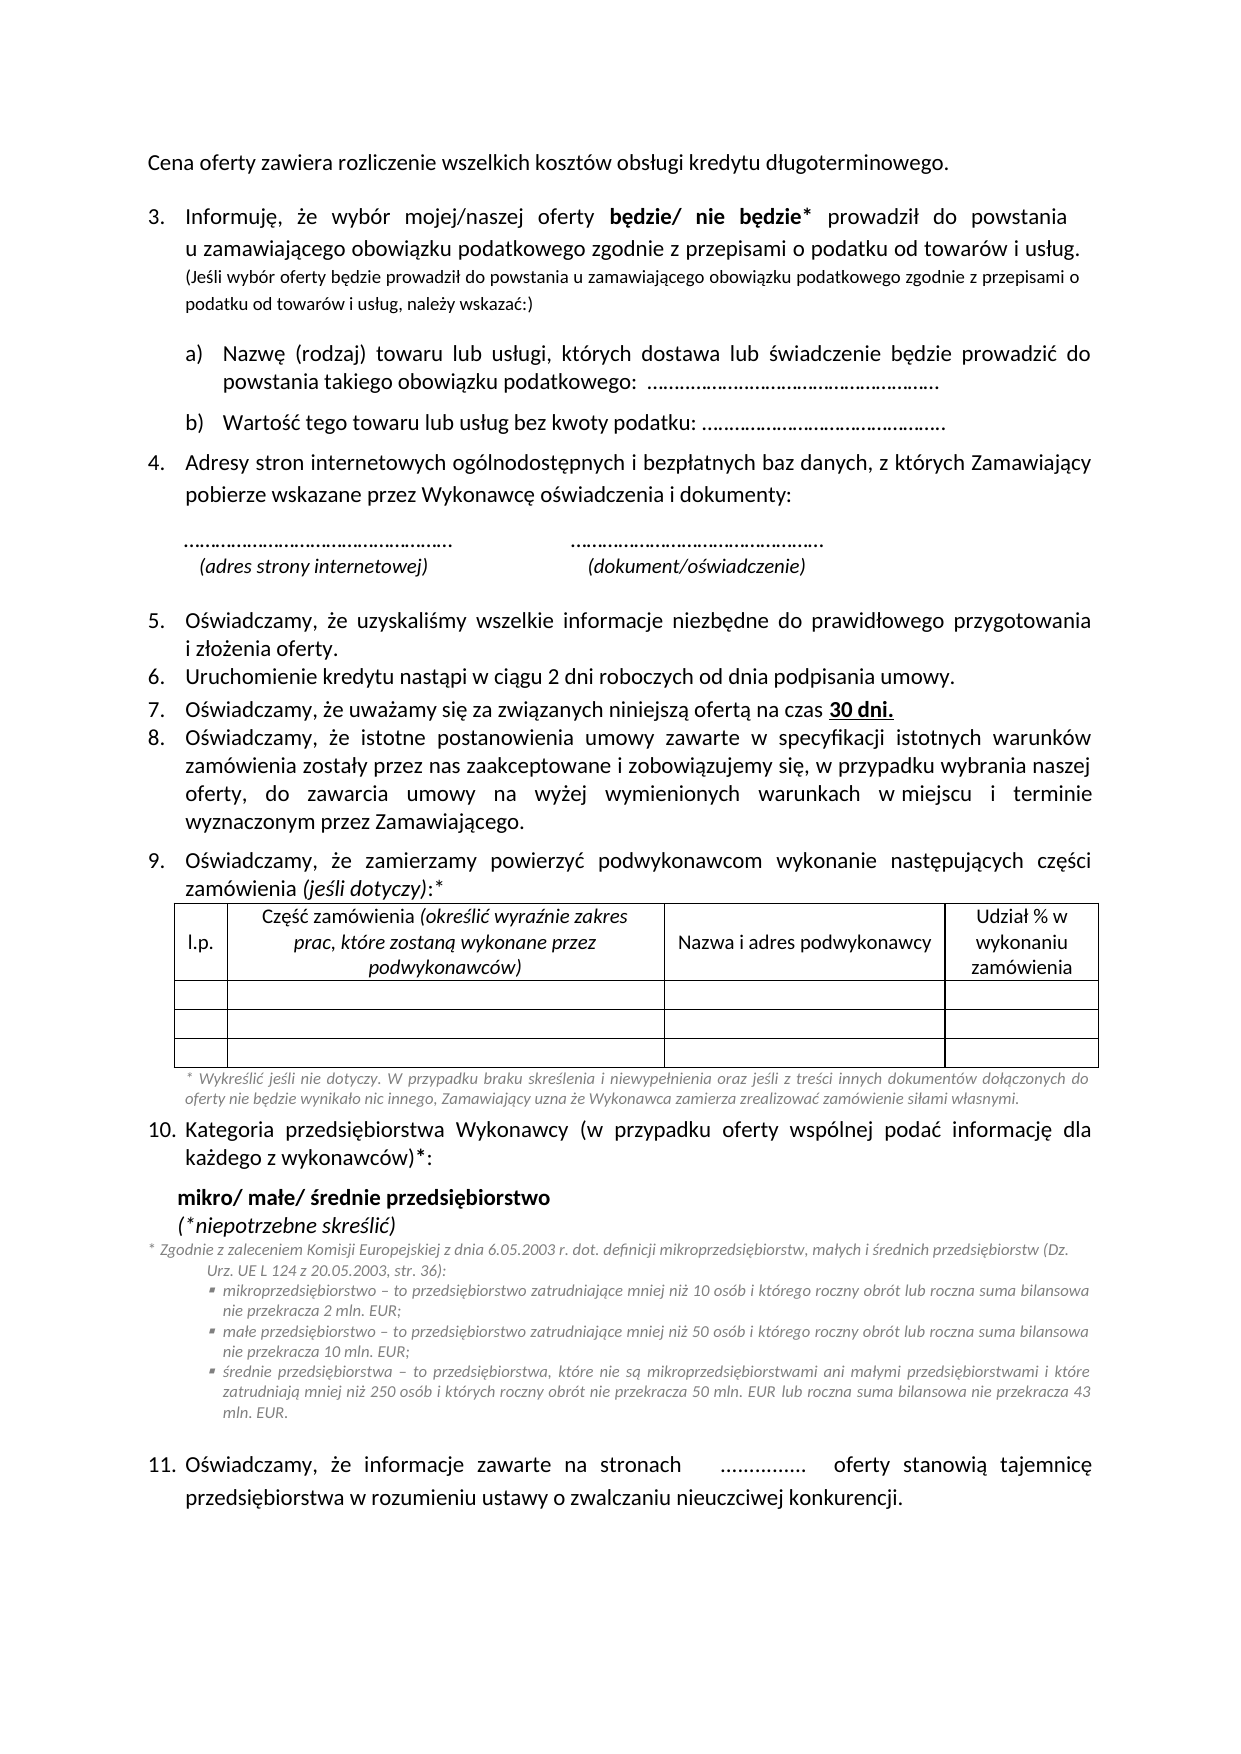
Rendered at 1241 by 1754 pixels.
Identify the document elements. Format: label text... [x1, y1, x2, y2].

list Oświadczamy, że istotne postanowienia umowy zawarte w specyfikacji istotnych warunków zamówienia zostały przez nas zaakceptowane i zobowiązujemy się, w przypadku wybrania naszej oferty, do zawarcia umowy na wyżej wymienionych warunkach w miejscu i terminie wyznaczonym przez Zamawiającego. [148, 723, 1093, 835]
table_header l.p. [175, 904, 227, 980]
table_cell [228, 981, 664, 1009]
list Wartość tego towaru lub usług bez kwoty podatku: …..………………………………….. [185, 408, 1093, 436]
list małe przedsiębiorstwo – to przedsiębiorstwo zatrudniające mniej niż 50 osób i którego roczny obrót lub roczna suma bilansowa nie przekracza 10 mln. EUR; [207, 1321, 1093, 1361]
text (adres strony internetowej) (dokument/oświadczenie) [185, 553, 1082, 579]
list średnie przedsiębiorstwa – to przedsiębiorstwa, które nie są mikroprzedsiębiorstwami ani małymi przedsiębiorstwami i które zatrudniają mniej niż 250 osób i których roczny obrót nie przekracza 50 mln. EUR lub roczna suma bilansowa nie przekracza 43 mln. EUR. [207, 1361, 1093, 1422]
text (*niepotrzebne skreślić) [177, 1212, 1093, 1239]
text mikro/ małe/ średnie przedsiębiorstwo [177, 1183, 1093, 1212]
list Informuję, że wybór mojej/naszej oferty będzie/ nie będzie* prowadził do powstania u zamawiającego obowiązku podatkowego zgodnie z przepisami o podatku od towarów i usług. (Jeśli wybór oferty będzie prowadził do powstania u zamawiającego obowiązku podatkowego zgodnie z przepisami o podatku od towarów i usług, należy wskazać:) [148, 202, 1082, 315]
list Uruchomienie kredytu nastąpi w ciągu 2 dni roboczych od dnia podpisania umowy. [148, 662, 1093, 691]
table_cell [946, 1010, 1098, 1038]
list Adresy stron internetowych ogólnodostępnych i bezpłatnych baz danych, z których Zamawiający pobierze wskazane przez Wykonawcę oświadczenia i dokumenty: [148, 448, 1093, 508]
list Oświadczamy, że uzyskaliśmy wszelkie informacje niezbędne do prawidłowego przygotowania i złożenia oferty. [148, 606, 1093, 662]
text Cena oferty zawiera rozliczenie wszelkich kosztów obsługi kredytu długoterminowego. [148, 148, 1093, 176]
table_cell [175, 1039, 227, 1067]
list Oświadczamy, że informacje zawarte na stronach ............... oferty stanowią tajemnicę przedsiębiorstwa w rozumieniu ustawy o zwalczaniu nieuczciwej konkurencji. [148, 1450, 1093, 1511]
text * Wykreślić jeśli nie dotyczy. W przypadku braku skreślenia i niewypełnienia oraz jeśli z treści innych dokumentów dołączonych do oferty nie będzie wynikało nic innego, Zamawiający uzna że Wykonawca zamierza zrealizować zamówienie siłami własnymi. [185, 1068, 1093, 1109]
table_header Część zamówienia (określić wyraźnie zakres prac, które zostaną wykonane przez podwykonawców) [228, 904, 664, 980]
table_cell [946, 1039, 1098, 1067]
table_cell [946, 981, 1098, 1009]
text * Zgodnie z zaleceniem Komisji Europejskiej z dnia 6.05.2003 r. dot. definicji mikroprzedsiębiorstw, małych i średnich przedsiębiorstw (Dz. Urz. UE L 124 z 20.05.2003, str. 36): [148, 1239, 1093, 1280]
table_header Udział % w wykonaniu zamówienia [946, 904, 1098, 980]
table_cell [175, 981, 227, 1009]
table_cell [175, 1010, 227, 1038]
table_cell [665, 1039, 944, 1067]
list Oświadczamy, że uważamy się za związanych niniejszą ofertą na czas 30 dni. [148, 695, 1093, 723]
table_cell [228, 1039, 664, 1067]
table_header Nazwa i adres podwykonawcy [665, 904, 944, 980]
list Kategoria przedsiębiorstwa Wykonawcy (w przypadku oferty wspólnej podać informację dla każdego z wykonawców)*: [148, 1115, 1093, 1171]
table_cell [665, 981, 944, 1009]
table_cell [665, 1010, 944, 1038]
table_cell [228, 1010, 664, 1038]
list Oświadczamy, że zamierzamy powierzyć podwykonawcom wykonanie następujących części zamówienia (jeśli dotyczy):* [148, 847, 1093, 903]
list Nazwę (rodzaj) towaru lub usługi, których dostawa lub świadczenie będzie prowadzić do powstania takiego obowiązku podatkowego: ……..………..……………………………… [185, 339, 1093, 395]
text …………………………………………… ………………………………………… [148, 525, 1082, 553]
list mikroprzedsiębiorstwo – to przedsiębiorstwo zatrudniające mniej niż 10 osób i którego roczny obrót lub roczna suma bilansowa nie przekracza 2 mln. EUR; [207, 1280, 1093, 1321]
